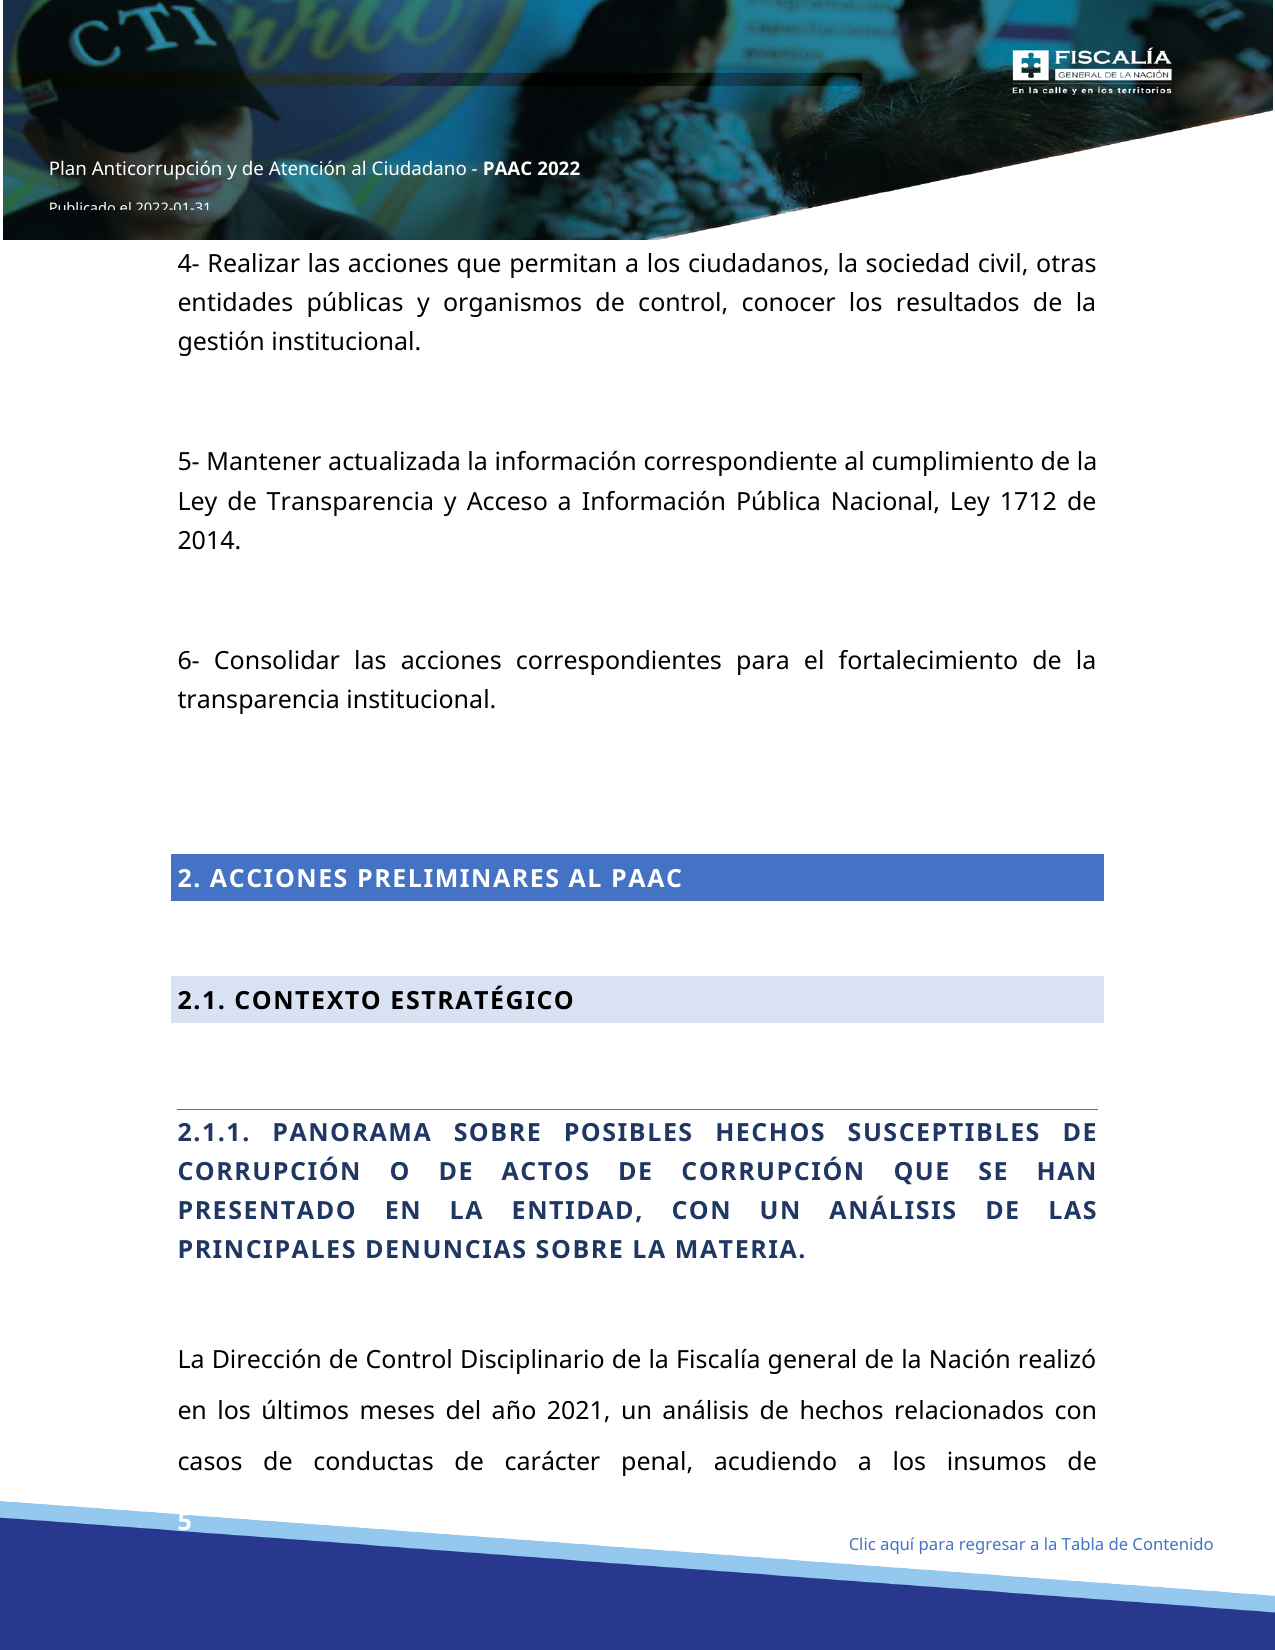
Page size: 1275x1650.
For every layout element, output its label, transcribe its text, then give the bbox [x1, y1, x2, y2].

text 6- Consolidar las acciones correspondientes para el fortalecimiento de la transparencia institucional. [177, 642, 1098, 716]
subtitle 2.1. CONTEXTO ESTRATÉGICO [177, 982, 1098, 1016]
subtitle 2.1.1. Panorama sobre posibles hechos susceptibles de corrupción o de actos de corrupción que se han presentado en la entidad, con un análisis de las principales denuncias sobre la materia. [177, 1110, 1098, 1266]
text 4- Realizar las acciones que permitan a los ciudadanos, la sociedad civil, otras entidades públicas y organismos de control, conocer los resultados de la gestión institucional. [177, 246, 1098, 358]
picture [3, 0, 1273, 240]
picture [0, 1499, 1275, 1650]
subtitle 2. ACCIONES PRELIMINARES AL PAAC [177, 860, 1098, 894]
text 5- Mantener actualizada la información correspondiente al cumplimiento de la Ley de Transparencia y Acceso a Información Pública Nacional, Ley 1712 de 2014. [177, 444, 1098, 556]
